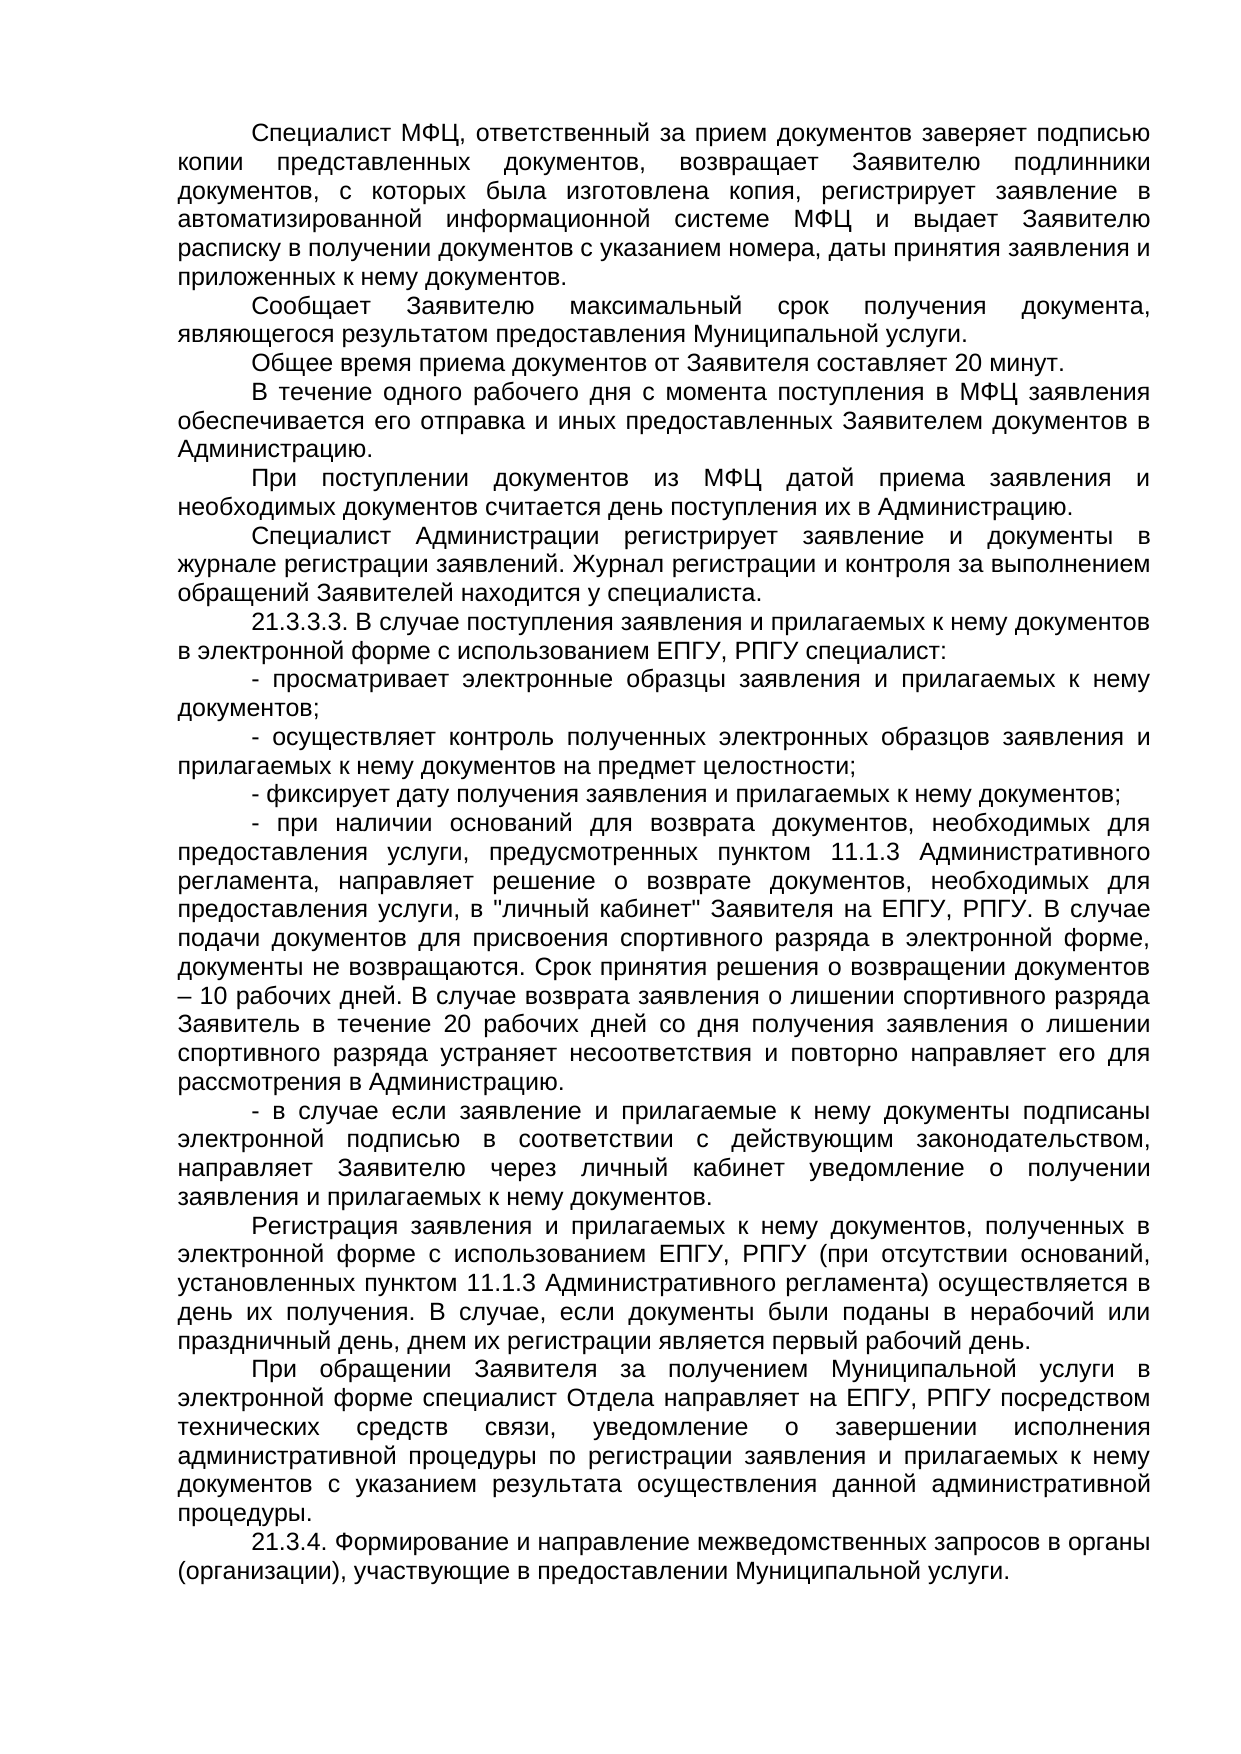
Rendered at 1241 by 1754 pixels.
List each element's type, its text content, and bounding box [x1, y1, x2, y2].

text - фиксирует дату получения заявления и прилагаемых к нему документов; [177, 779, 1152, 808]
text Общее время приема документов от Заявителя составляет 20 минут. [177, 348, 1152, 377]
text При поступлении документов из МФЦ датой приема заявления и необходимых документов считается день поступления их в Администрацию. [177, 463, 1152, 521]
text При обращении Заявителя за получением Муниципальной услуги в электронной форме специалист Отдела направляет на ЕПГУ, РПГУ посредством технических средств связи, уведомление о завершении исполнения административной процедуры по регистрации заявления и прилагаемых к нему документов с указанием результата осуществления данной административной процедуры. [177, 1354, 1152, 1527]
text Регистрация заявления и прилагаемых к нему документов, полученных в электронной форме с использованием ЕПГУ, РПГУ (при отсутствии оснований, установленных пунктом 11.1.3 Административного регламента) осуществляется в день их получения. В случае, если документы были поданы в нерабочий или праздничный день, днем их регистрации является первый рабочий день. [177, 1211, 1152, 1354]
text - просматривает электронные образцы заявления и прилагаемых к нему документов; [177, 664, 1152, 722]
text - осуществляет контроль полученных электронных образцов заявления и прилагаемых к нему документов на предмет целостности; [177, 722, 1152, 779]
text 21.3.3.3. В случае поступления заявления и прилагаемых к нему документов в электронной форме с использованием ЕПГУ, РПГУ специалист: [177, 607, 1152, 664]
text 21.3.4. Формирование и направление межведомственных запросов в органы (организации), участвующие в предоставлении Муниципальной услуги. [177, 1527, 1152, 1584]
text - при наличии оснований для возврата документов, необходимых для предоставления услуги, предусмотренных пунктом 11.1.3 Административного регламента, направляет решение о возврате документов, необходимых для предоставления услуги, в "личный кабинет" Заявителя на ЕПГУ, РПГУ. В случае подачи документов для присвоения спортивного разряда в электронной форме, документы не возвращаются. Срок принятия решения о возвращении документов – 10 рабочих дней. В случае возврата заявления о лишении спортивного разряда Заявитель в течение 20 рабочих дней со дня получения заявления о лишении спортивного разряда устраняет несоответствия и повторно направляет его для рассмотрения в Администрацию. [177, 808, 1152, 1096]
text Специалист Администрации регистрирует заявление и документы в журнале регистрации заявлений. Журнал регистрации и контроля за выполнением обращений Заявителей находится у специалиста. [177, 521, 1152, 607]
text - в случае если заявление и прилагаемые к нему документы подписаны электронной подписью в соответствии с действующим законодательством, направляет Заявителю через личный кабинет уведомление о получении заявления и прилагаемых к нему документов. [177, 1096, 1152, 1211]
text В течение одного рабочего дня с момента поступления в МФЦ заявления обеспечивается его отправка и иных предоставленных Заявителем документов в Администрацию. [177, 377, 1152, 463]
text Сообщает Заявителю максимальный срок получения документа, являющегося результатом предоставления Муниципальной услуги. [177, 291, 1152, 348]
text Специалист МФЦ, ответственный за прием документов заверяет подписью копии представленных документов, возвращает Заявителю подлинники документов, с которых была изготовлена копия, регистрирует заявление в автоматизированной информационной системе МФЦ и выдает Заявителю расписку в получении документов с указанием номера, даты принятия заявления и приложенных к нему документов. [177, 118, 1152, 291]
